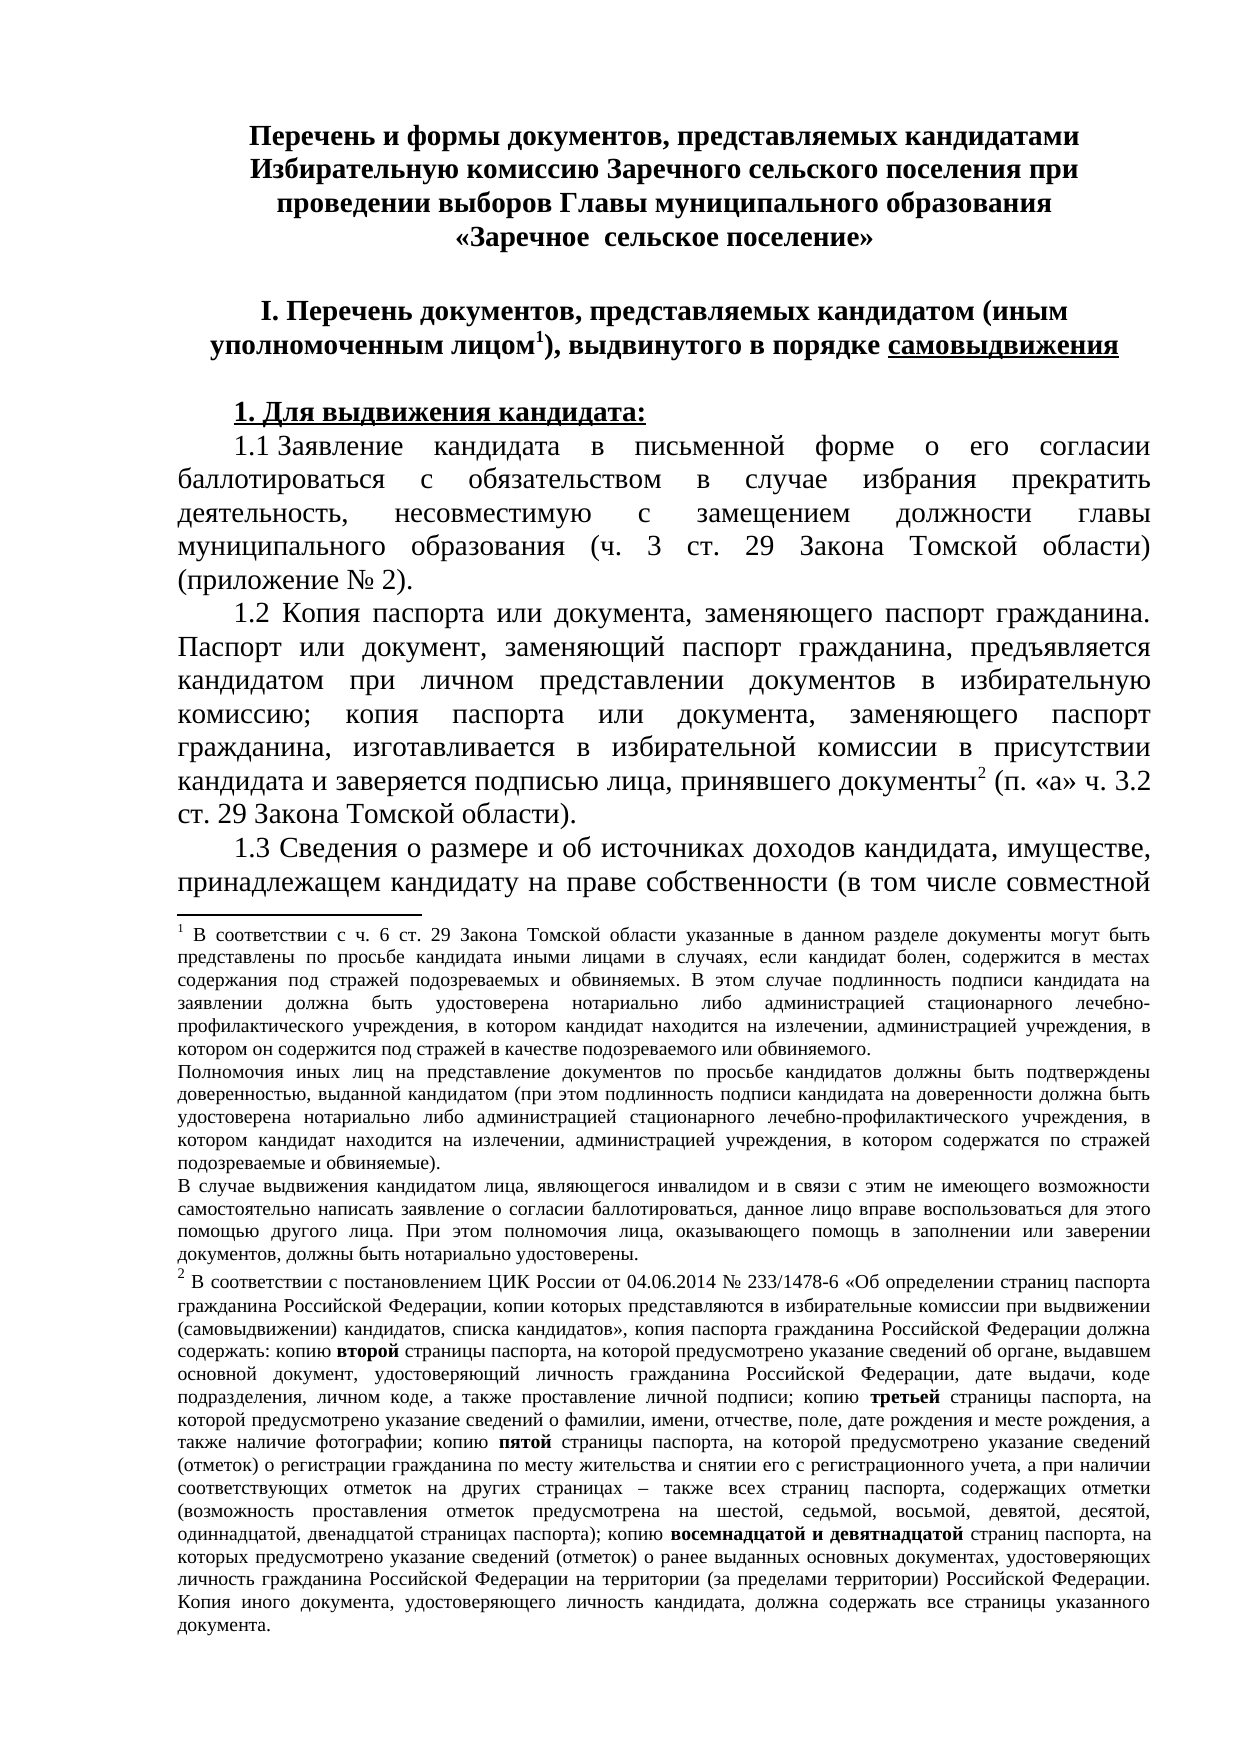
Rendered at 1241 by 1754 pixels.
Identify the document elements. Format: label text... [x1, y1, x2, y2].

text Перечень и формы документов, представляемых кандидатами Избирательную комиссию Заречного сельского поселения при проведении выборов Главы муниципального образования [177, 118, 1152, 219]
text 1.3 Сведения о размере и об источниках доходов кандидата, имуществе, принадлежащем кандидату на праве собственности (в том числе совместной собственности), о вкладах в банках, ценных бумагах на бумажном носителе по форме согласно приложению 1 к Федеральному закону «Об основных гарантиях избирательных прав и права на участие в референдуме граждан Российской Федерации» (ч. 4 ст. 29 Закона Томской области) (приложение № 1). [177, 830, 1152, 897]
text I. Перечень документов, представляемых кандидатом (иным уполномоченным лицом), выдвинутого в порядке самовыдвижения [177, 293, 1152, 361]
text 1. Для выдвижения кандидата: [177, 394, 1152, 428]
text 1.2 Копия паспорта или документа, заменяющего паспорт гражданина. Паспорт или документ, заменяющий паспорт гражданина, предъявляется кандидатом при личном представлении документов в избирательную комиссию; копия паспорта или документа, заменяющего паспорт гражданина, изготавливается в избирательной комиссии в присутствии кандидата и заверяется подписью лица, принявшего документы (п. «а» ч. 3.2 ст. 29 Закона Томской области). [177, 595, 1152, 830]
text 1.1 Заявление кандидата в письменной форме о его согласии баллотироваться с обязательством в случае избрания прекратить деятельность, несовместимую с замещением должности главы муниципального образования (ч. 3 ст. 29 Закона Томской области) (приложение № 2). [177, 428, 1152, 595]
text «Заречное сельское поселение» [177, 219, 1152, 252]
